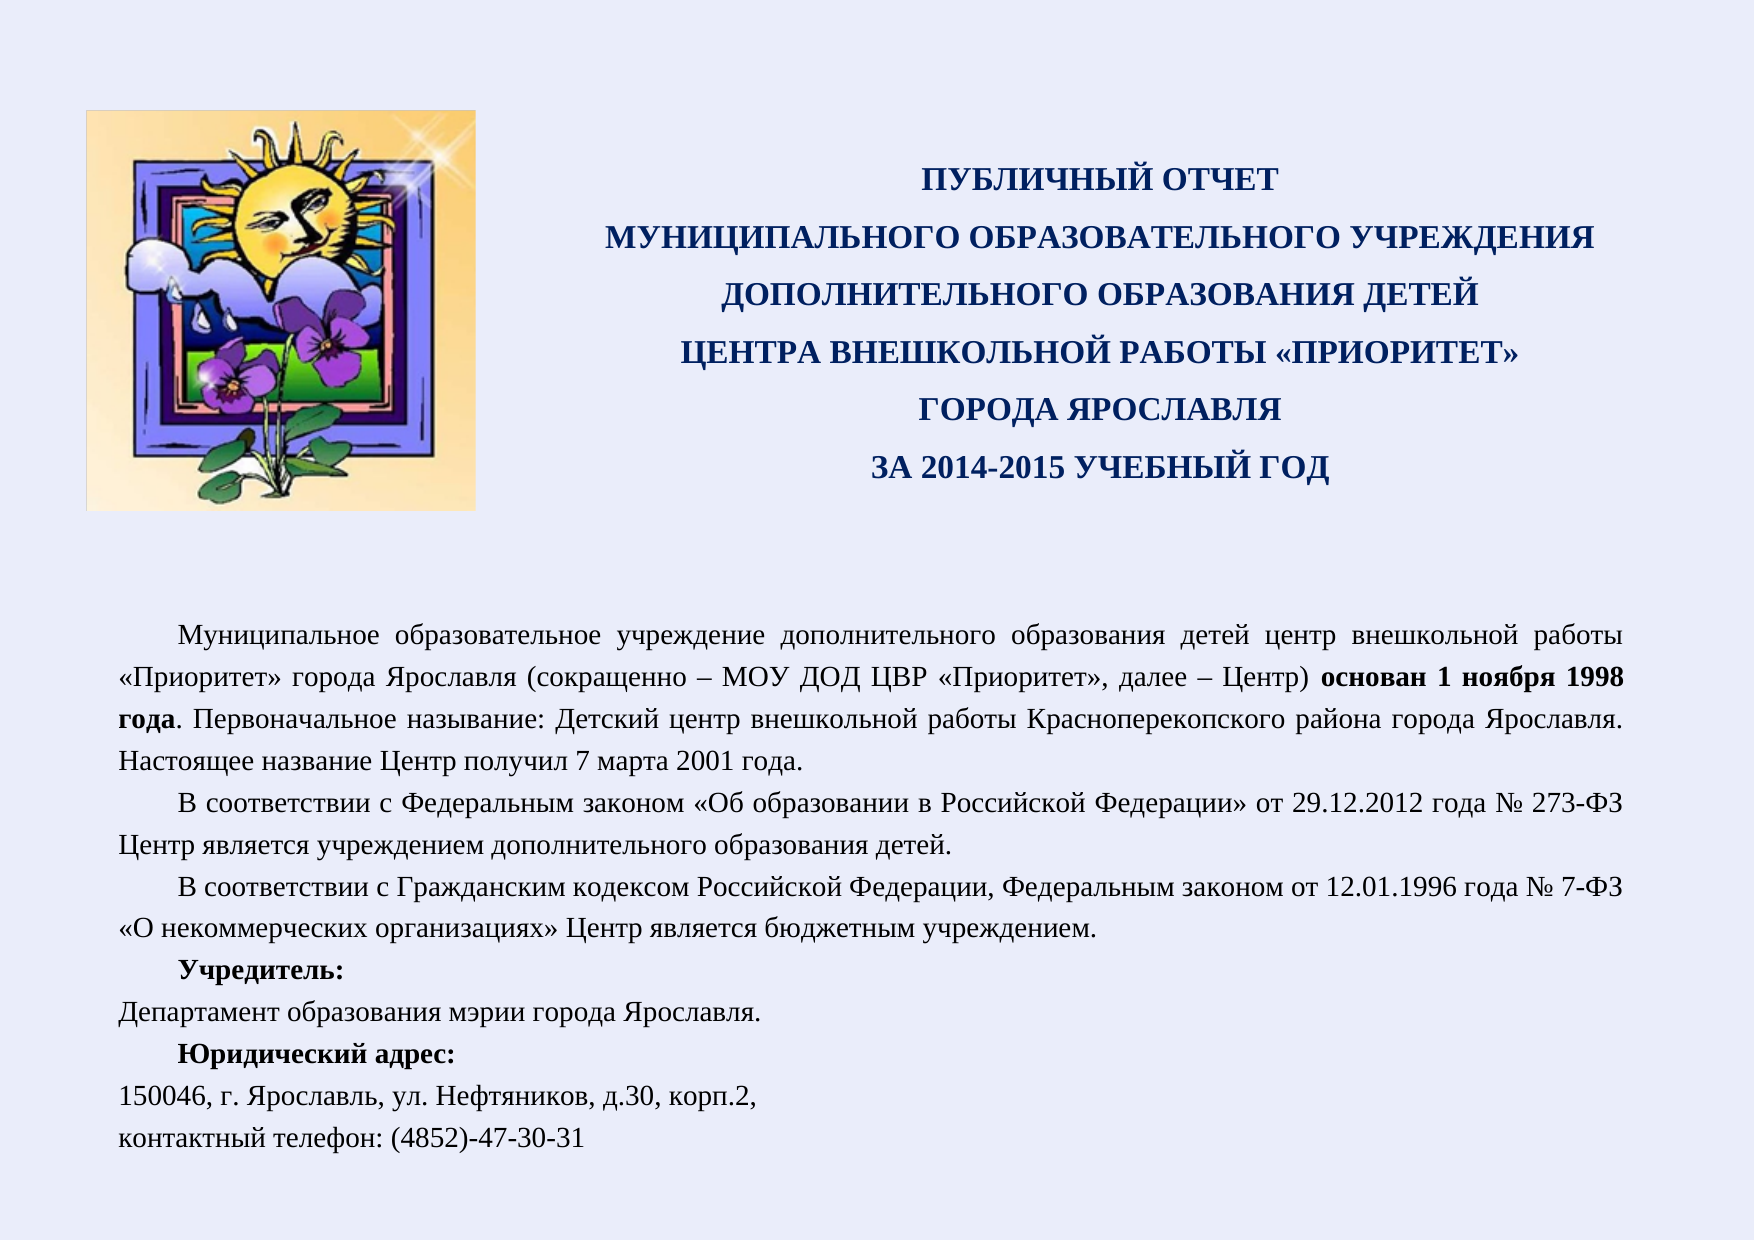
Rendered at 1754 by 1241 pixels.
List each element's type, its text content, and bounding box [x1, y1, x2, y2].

text Муниципальное образовательное учреждение дополнительного образования детей центр внешкольной работы «Приоритет» города Ярославля (сокращенно – МОУ ДОД ЦВР «Приоритет», далее – Центр) основан 1 ноября 1998 года. Первоначальное называние: Детский центр внешкольной работы Красноперекопского района города Ярославля. Настоящее название Центр получил 7 марта 2001 года. [118, 617, 1624, 777]
text В соответствии с Федеральным законом «Об образовании в Российской Федерации» от 29.12.2012 года № 273-ФЗ Центр является учреждением дополнительного образования детей. [118, 785, 1624, 860]
table_header ПУБЛИЧНЫЙ ОТЧЕТ МУНИЦИПАЛЬНОГО ОБРАЗОВАТЕЛЬНОГО УЧРЕЖДЕНИЯ ДОПОЛНИТЕЛЬНОГО ОБРАЗОВАНИЯ ДЕТЕЙ ЦЕНТРА ВНЕШКОЛЬНОЙ РАБОТЫ «ПРИОРИТЕТ» ГОРОДА ЯРОСЛАВЛЯ ЗА 2014-2015 УЧЕБНЫЙ ГОД [517, 109, 1683, 517]
text контактный телефон: (4852)-47-30-31 [61, 1120, 1624, 1153]
text Юридический адрес: [61, 1036, 1624, 1070]
picture [85, 109, 476, 511]
text 150046, г. Ярославль, ул. Нефтяников, д.30, корп.2, [61, 1078, 1624, 1112]
text Учредитель: [61, 952, 1624, 986]
table_header [74, 109, 517, 517]
text Департамент образования мэрии города Ярославля. [61, 994, 1624, 1028]
text В соответствии с Гражданским кодексом Российской Федерации, Федеральным законом от 12.01.1996 года № 7-ФЗ «О некоммерческих организациях» Центр является бюджетным учреждением. [118, 869, 1624, 944]
